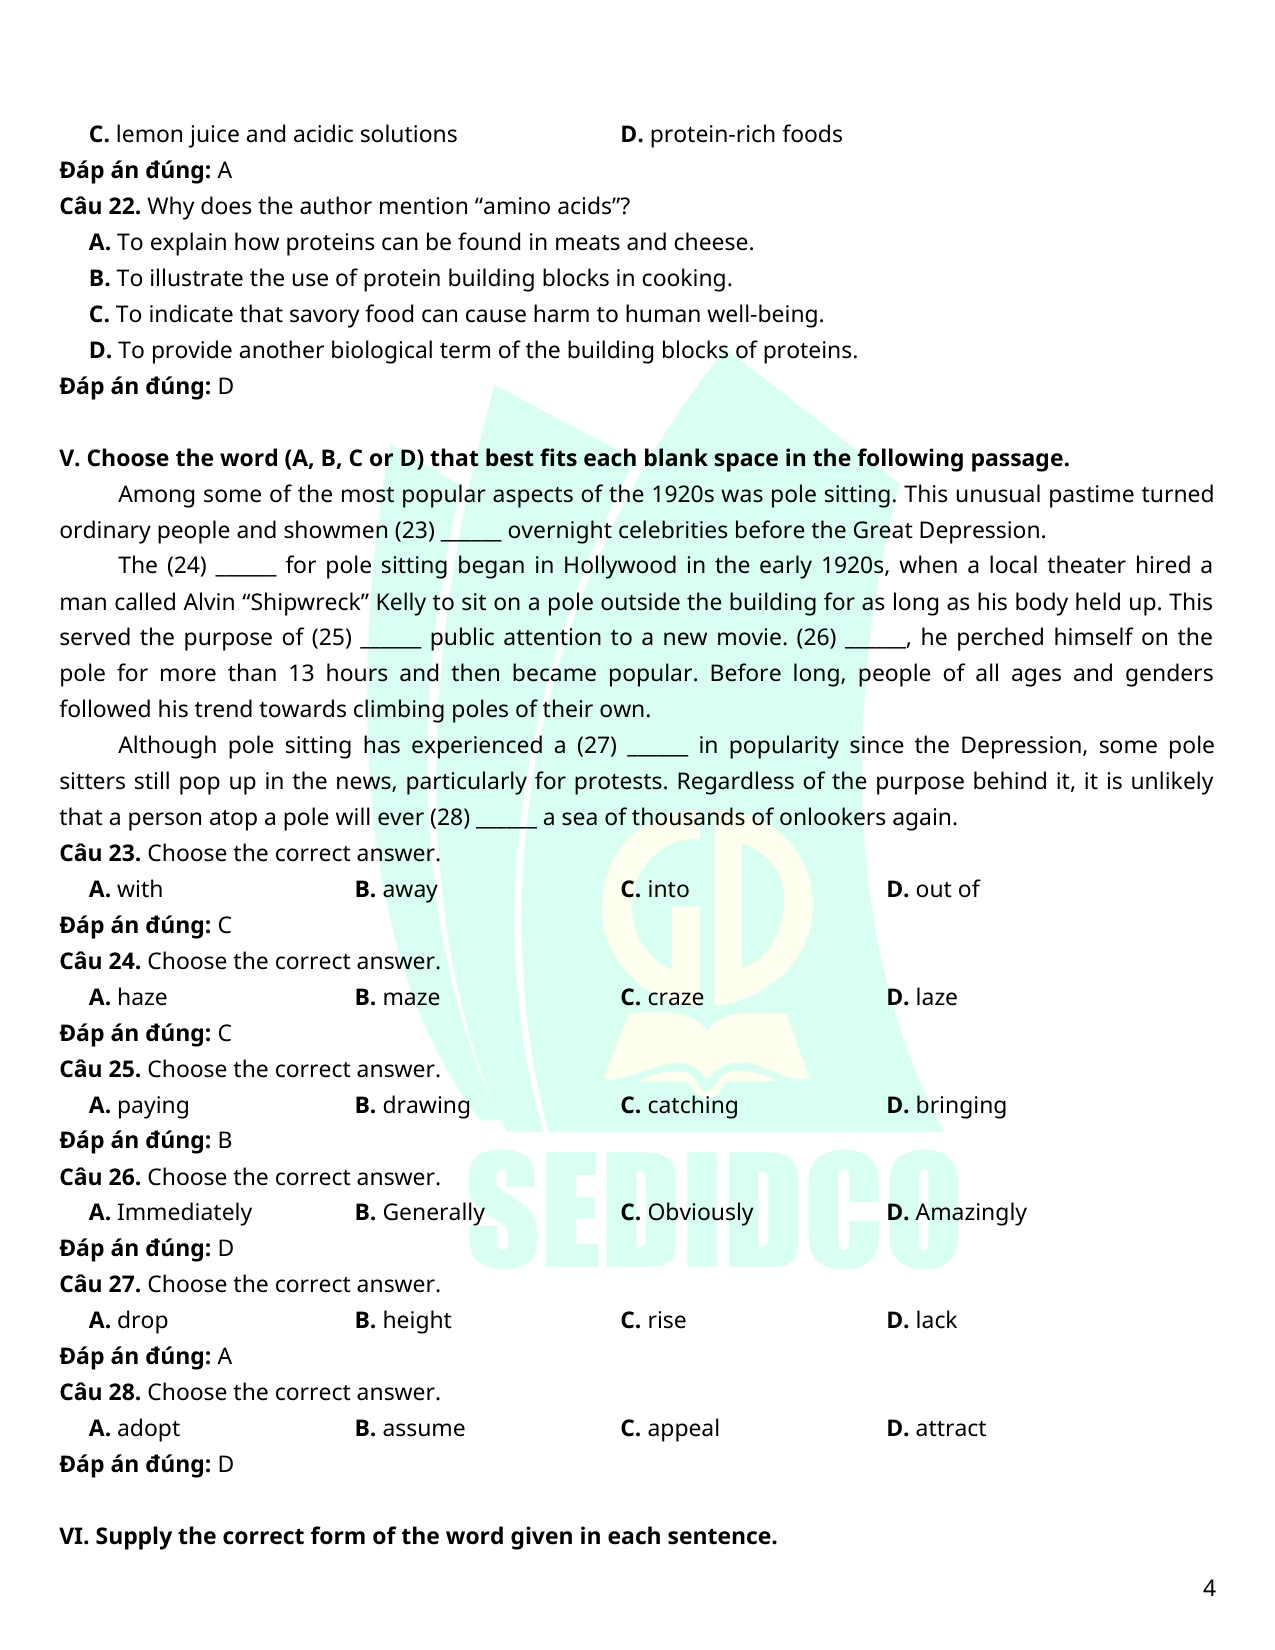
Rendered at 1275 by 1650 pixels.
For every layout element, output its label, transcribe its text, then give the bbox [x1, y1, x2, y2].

text Câu 28. Choose the correct answer. [59, 1376, 1216, 1407]
text C. To indicate that savory food can cause harm to human well-being. [59, 298, 1216, 329]
text Đáp án đúng: A [59, 154, 1216, 185]
text The (24) ______ for pole sitting began in Hollywood in the early 1920s, when a local theater hired a man called Alvin “Shipwreck” Kelly to sit on a pole outside the building for as long as his body held up. This served the purpose of (25) ______ public attention to a new movie. (26) ______, he perched himself on the pole for more than 13 hours and then became popular. Before long, people of all ages and genders followed his trend towards climbing poles of their own. [59, 549, 1216, 724]
text VI. Supply the correct form of the word given in each sentence. [59, 1520, 1216, 1551]
text V. Choose the word (A, B, C or D) that best fits each blank space in the following passage. [59, 442, 1216, 473]
text A. Immediately B. Generally C. Obviously D. Amazingly [59, 1196, 1216, 1228]
text Đáp án đúng: A [59, 1340, 1216, 1371]
text A. drop B. height C. rise D. lack [59, 1304, 1216, 1335]
text Among some of the most popular aspects of the 1920s was pole sitting. This unusual pastime turned ordinary people and showmen (23) ______ overnight celebrities before the Great Depression. [59, 478, 1216, 545]
text Đáp án đúng: D [59, 370, 1216, 401]
text A. To explain how proteins can be found in meats and cheese. [59, 226, 1216, 257]
text Although pole sitting has experienced a (27) ______ in popularity since the Depression, some pole sitters still pop up in the news, particularly for protests. Regardless of the purpose behind it, it is unlikely that a person atop a pole will ever (28) ______ a sea of thousands of onlookers again. [59, 729, 1216, 832]
text Câu 27. Choose the correct answer. [59, 1268, 1216, 1299]
text A. haze B. maze C. craze D. laze [59, 981, 1216, 1012]
text Đáp án đúng: D [59, 1232, 1216, 1263]
text Đáp án đúng: D [59, 1448, 1216, 1479]
text Đáp án đúng: C [59, 909, 1216, 940]
text Câu 23. Choose the correct answer. [59, 837, 1216, 868]
text D. To provide another biological term of the building blocks of proteins. [59, 334, 1216, 365]
text C. lemon juice and acidic solutions D. protein-rich foods [59, 118, 1216, 149]
text A. with B. away C. into D. out of [59, 873, 1216, 904]
text Câu 25. Choose the correct answer. [59, 1053, 1216, 1084]
text Đáp án đúng: B [59, 1124, 1216, 1156]
text A. paying B. drawing C. catching D. bringing [59, 1088, 1216, 1120]
text B. To illustrate the use of protein building blocks in cooking. [59, 262, 1216, 293]
text A. adopt B. assume C. appeal D. attract [59, 1412, 1216, 1443]
text Câu 26. Choose the correct answer. [59, 1160, 1216, 1192]
text Câu 22. Why does the author mention “amino acids”? [59, 190, 1216, 221]
text Đáp án đúng: C [59, 1017, 1216, 1048]
text Câu 24. Choose the correct answer. [59, 945, 1216, 976]
